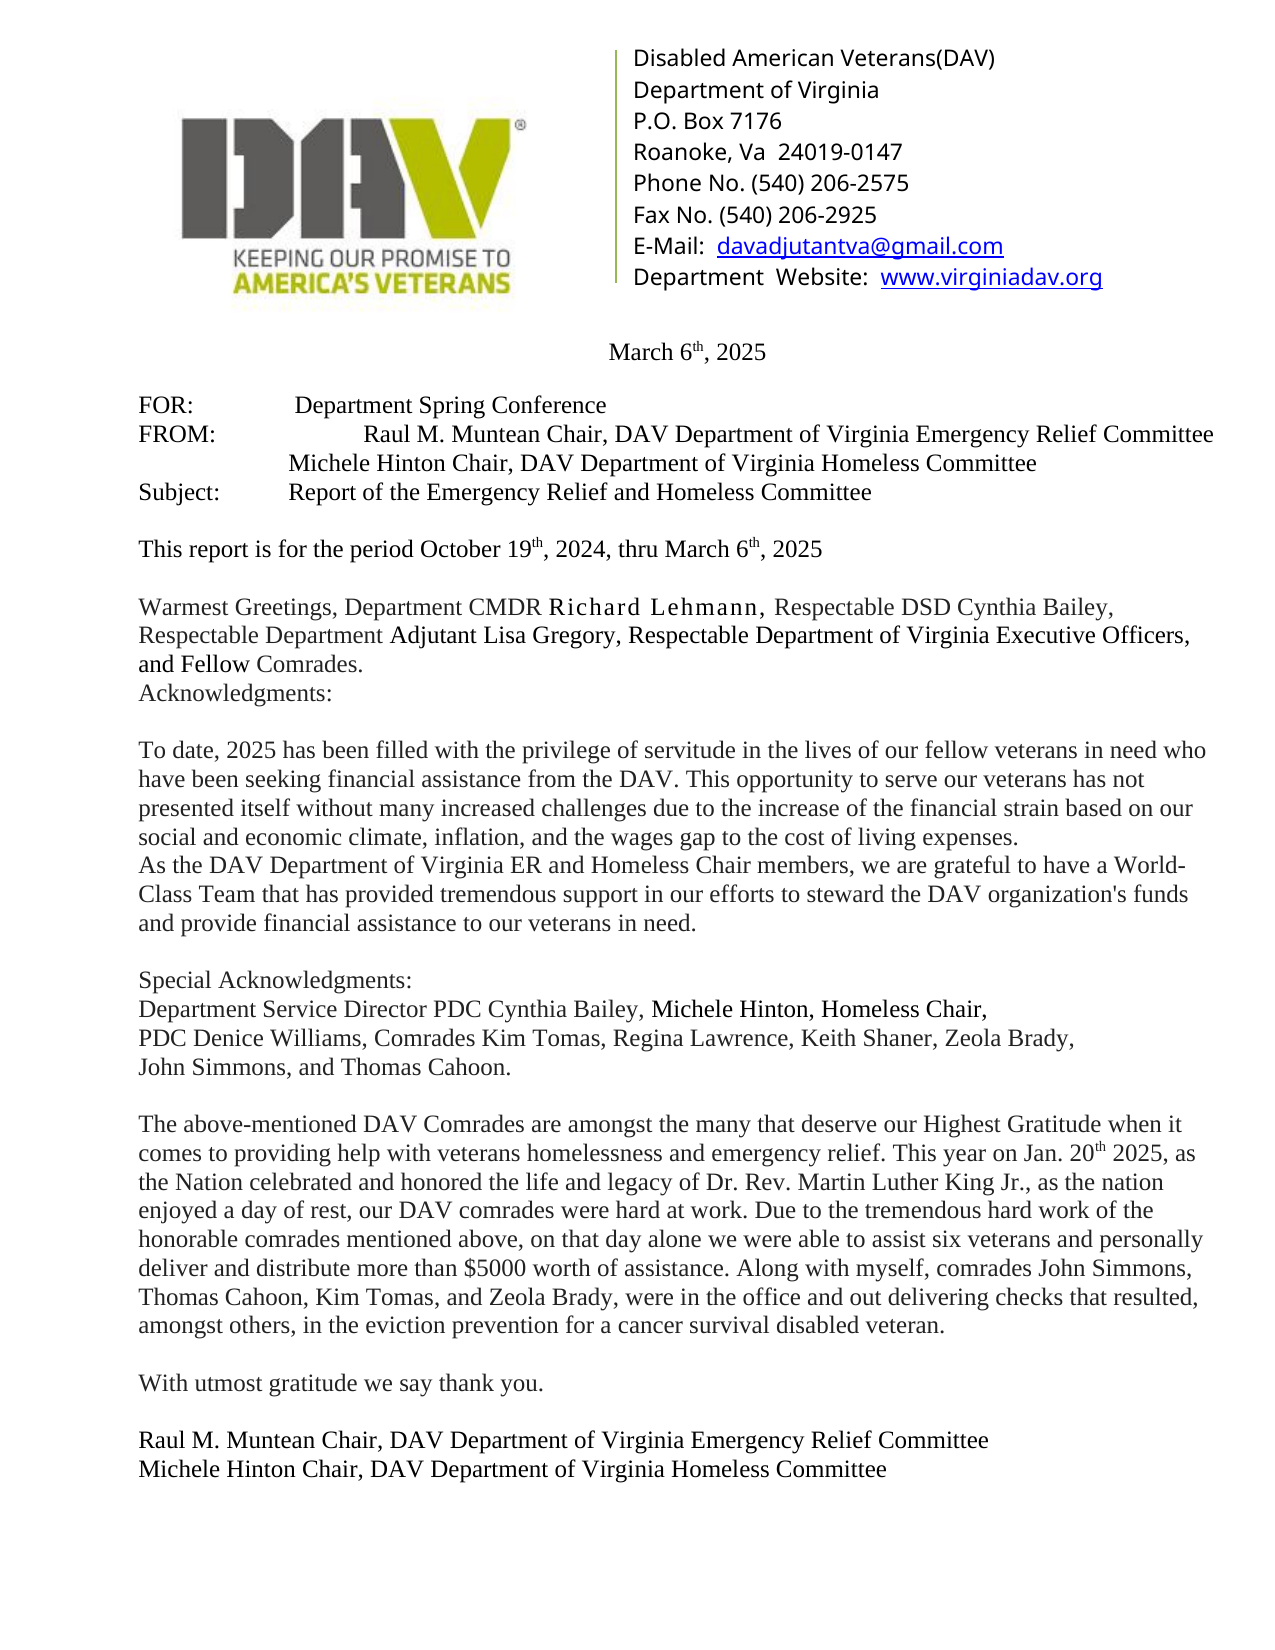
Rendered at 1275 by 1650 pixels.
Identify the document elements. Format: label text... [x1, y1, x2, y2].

text As the DAV Department of Virginia ER and Homeless Chair members, we are grateful to have a World-Class Team that has provided tremendous support in our efforts to steward the DAV organization's funds and provide financial assistance to our veterans in need. [138, 850, 1230, 937]
text Michele Hinton Chair, DAV Department of Virginia Homeless Committee [138, 1454, 1230, 1483]
text FOR: Department Spring Conference [138, 390, 1230, 419]
text Michele Hinton Chair, DAV Department of Virginia Homeless Committee [138, 448, 1230, 477]
text The above-mentioned DAV Comrades are amongst the many that deserve our Highest Gratitude when it comes to providing help with veterans homelessness and emergency relief. This year on Jan. 20th 2025, as the Nation celebrated and honored the life and legacy of Dr. Rev. Martin Luther King Jr., as the nation enjoyed a day of rest, our DAV comrades were hard at work. Due to the tremendous hard work of the honorable comrades mentioned above, on that day alone we were able to assist six veterans and personally deliver and distribute more than $5000 worth of assistance. Along with myself, comrades John Simmons, Thomas Cahoon, Kim Tomas, and Zeola Brady, were in the office and out delivering checks that resulted, amongst others, in the eviction prevention for a cancer survival disabled veteran. [138, 1109, 1230, 1339]
text Department Service Director PDC Cynthia Bailey, Michele Hinton, Homeless Chair, [138, 994, 1230, 1023]
text This report is for the period October 19th, 2024, thru March 6th, 2025 [138, 534, 1230, 563]
text FROM: Raul M. Muntean Chair, DAV Department of Virginia Emergency Relief Committee [138, 419, 1230, 448]
text PDC Denice Williams, Comrades Kim Tomas, Regina Lawrence, Keith Shaner, Zeola Brady, [138, 1023, 1230, 1052]
text John Simmons, and Thomas Cahoon. [138, 1052, 1230, 1080]
text Raul M. Muntean Chair, DAV Department of Virginia Emergency Relief Committee [138, 1425, 1230, 1454]
text Acknowledgments: [138, 678, 1230, 707]
text Special Acknowledgments: [138, 965, 1230, 994]
text March 6th, 2025 [138, 337, 1230, 366]
text To date, 2025 has been filled with the privilege of servitude in the lives of our fellow veterans in need who have been seeking financial assistance from the DAV. This opportunity to serve our veterans has not presented itself without many increased challenges due to the increase of the financial strain based on our social and economic climate, inflation, and the wages gap to the cost of living expenses. [138, 735, 1230, 850]
text Subject: Report of the Emergency Relief and Homeless Committee [138, 477, 1230, 505]
picture [138, 75, 555, 338]
text With utmost gratitude we say thank you. [138, 1368, 1230, 1397]
text Warmest Greetings, Department CMDR Richard Lehmann, Respectable DSD Cynthia Bailey, Respectable Department Adjutant Lisa Gregory, Respectable Department of Virginia Executive Officers, and Fellow Comrades. [138, 592, 1230, 678]
